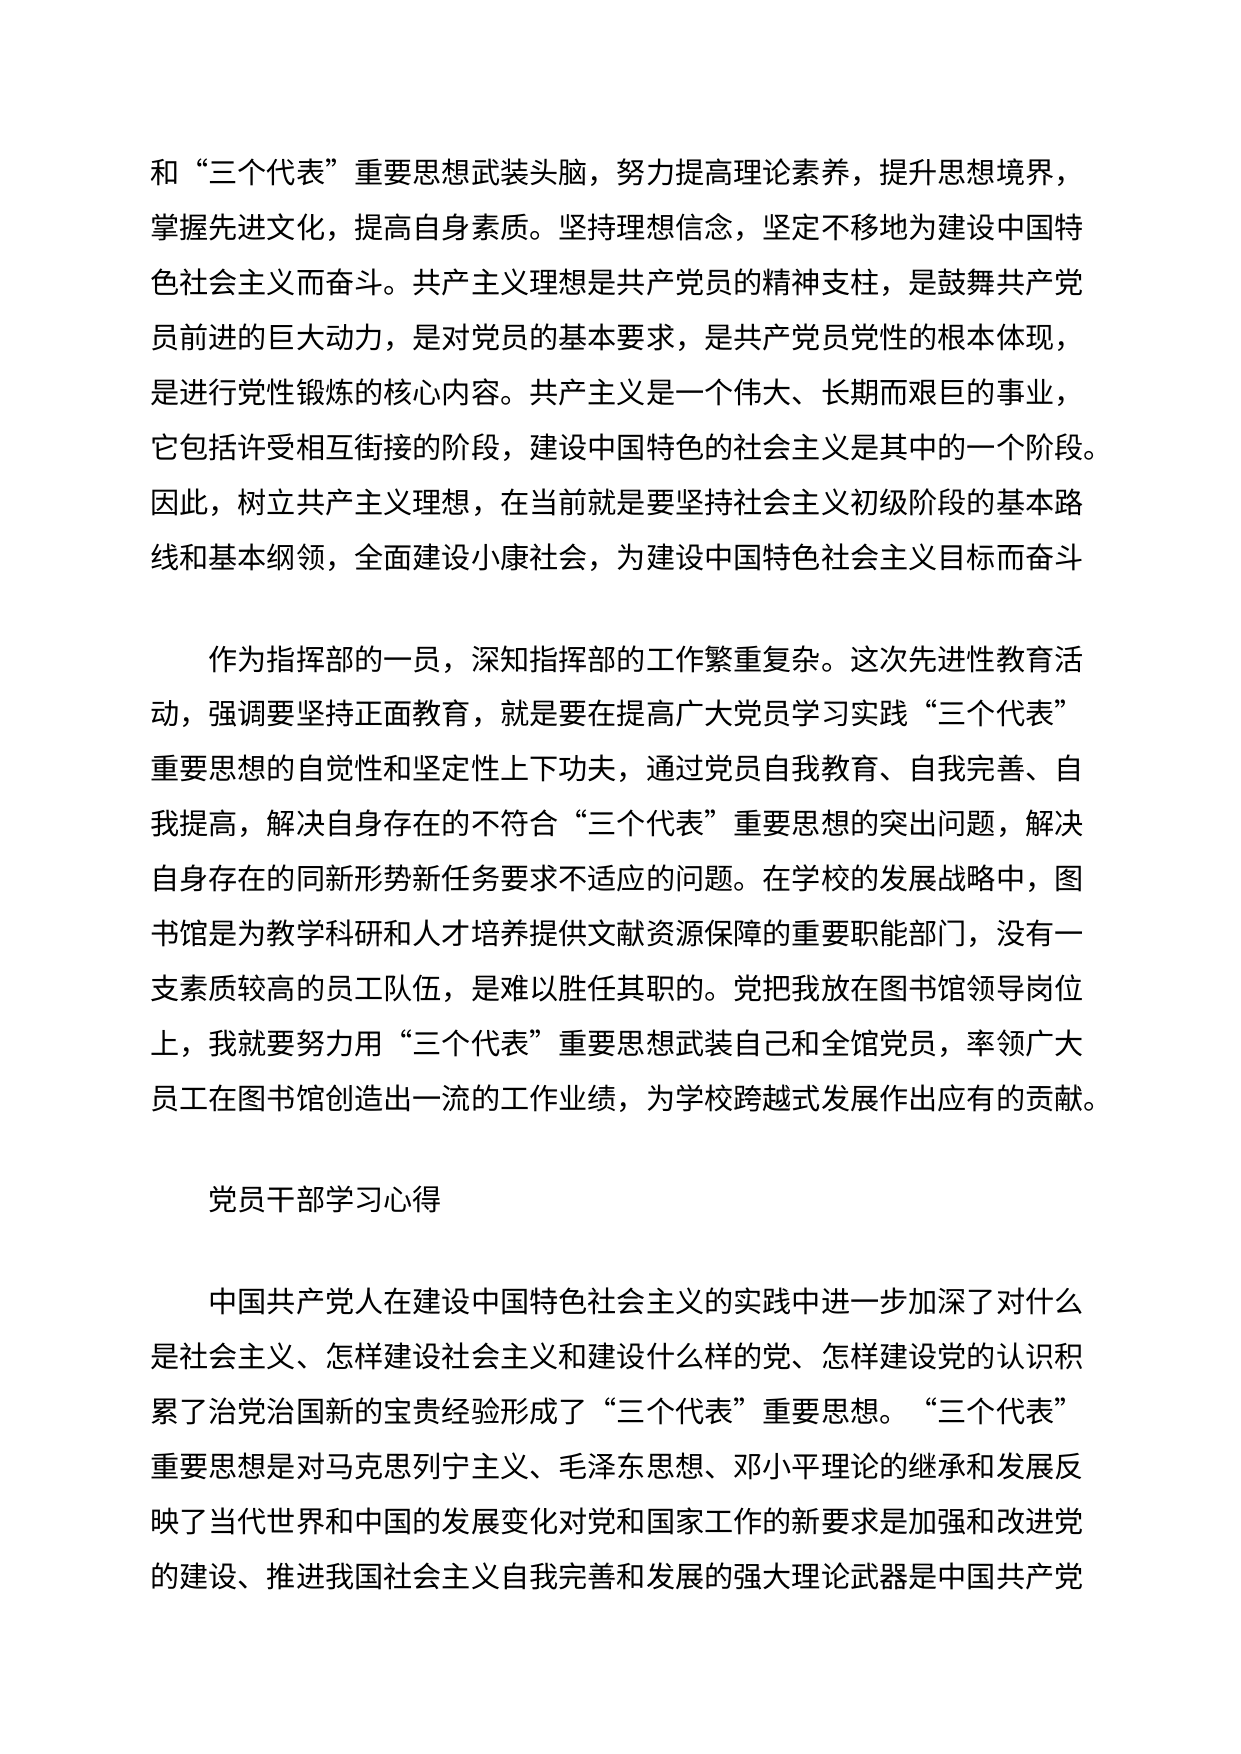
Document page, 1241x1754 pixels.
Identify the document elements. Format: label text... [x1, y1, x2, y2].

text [150, 150, 1090, 577]
text 作为指挥部的一员，深知指挥部的工作繁重复杂。这次先进性教育活动，强调要坚持正面教育，就是要在提高广大党员学习实践“三个代表”重要思想的自觉性和坚定性上下功夫，通过党员自我教育、自我完善、自我提高，解决自身存在的不符合“三个代表”重要思想的突出问题，解决自身存在的同新形势新任务要求不适应的问题。在学校的发展战略中，图书馆是为教学科研和人才培养提供文献资源保障的重要职能部门，没有一支素质较高的员工队伍，是难以胜任其职的。党把我放在图书馆领导岗位上，我就要努力用“三个代表”重要思想武装自己和全馆党员，率领广大员工在图书馆创造出一流的工作业绩，为学校跨越式发展作出应有的贡献。 [150, 636, 1090, 1117]
text 党员干部学习心得 [150, 1177, 1090, 1219]
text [150, 1279, 1090, 1596]
